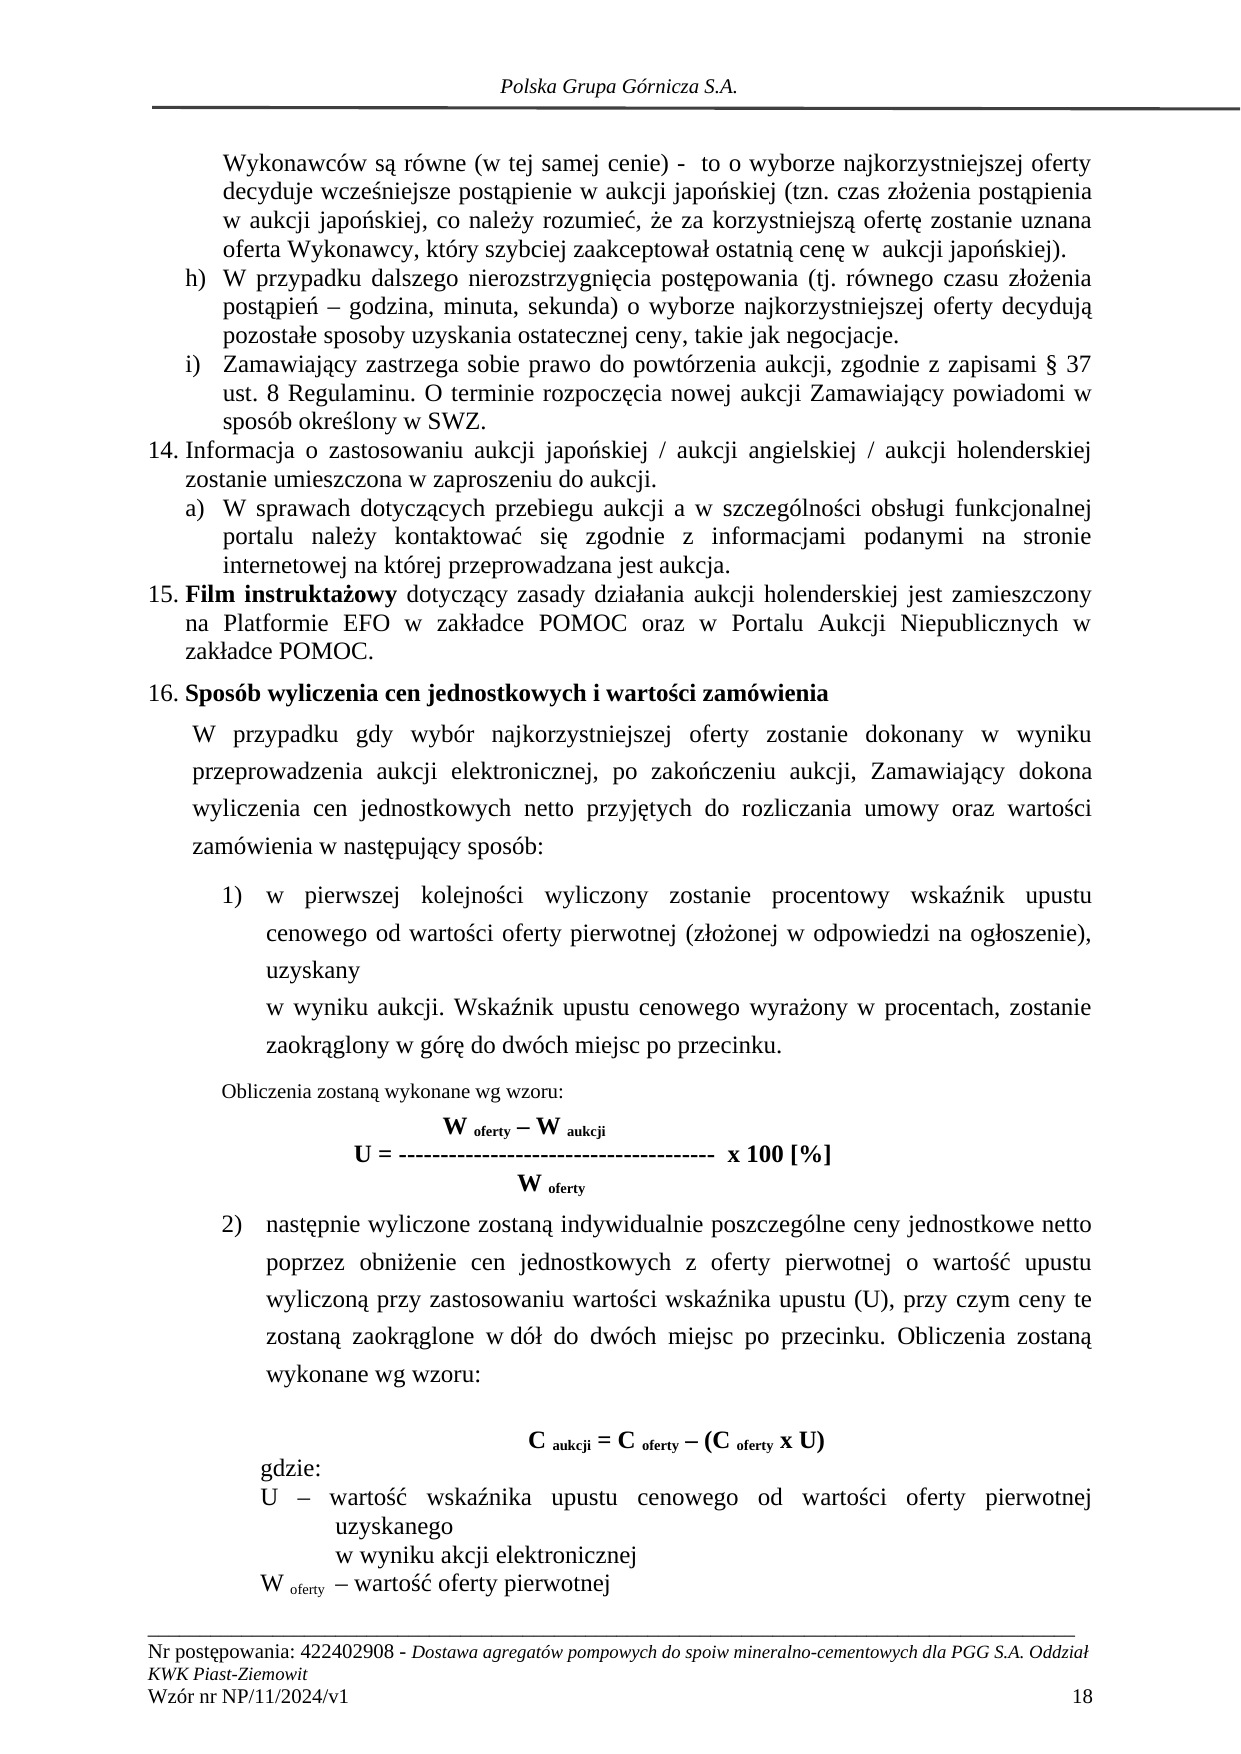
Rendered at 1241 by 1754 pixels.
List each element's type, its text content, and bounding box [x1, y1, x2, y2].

text U = -------------------------------------- x 100 [%] [354, 1139, 1093, 1168]
list Sposób wyliczenia cen jednostkowych i wartości zamówienia [148, 678, 1093, 706]
text W oferty [466, 1168, 1093, 1197]
text U – wartość wskaźnika upustu cenowego od wartości oferty pierwotnej uzyskanego w wyniku akcji elektronicznej [260, 1482, 1093, 1568]
text W oferty – wartość oferty pierwotnej [260, 1568, 1093, 1597]
list następnie wyliczone zostaną indywidualnie poszczególne ceny jednostkowe netto poprzez obniżenie cen jednostkowych z oferty pierwotnej o wartość upustu wyliczoną przy zastosowaniu wartości wskaźnika upustu (U), przy czym ceny te zostaną zaokrąglone w dół do dwóch miejsc po przecinku. Obliczenia zostaną wykonane wg wzoru: [221, 1209, 1093, 1387]
text W przypadku gdy wybór najkorzystniejszej oferty zostanie dokonany w wyniku przeprowadzenia aukcji elektronicznej, po zakończeniu aukcji, Zamawiający dokona wyliczenia cen jednostkowych netto przyjętych do rozliczania umowy oraz wartości zamówienia w następujący sposób: [192, 719, 1093, 859]
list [185, 148, 1093, 263]
text Obliczenia zostaną wykonane wg wzoru: [221, 1079, 1093, 1103]
list Zamawiający zastrzega sobie prawo do powtórzenia aukcji, zgodnie z zapisami § 37 ust. 8 Regulaminu. O terminie rozpoczęcia nowej aukcji Zamawiający powiadomi w sposób określony w SWZ. [185, 349, 1093, 435]
list Informacja o zastosowaniu aukcji japońskiej / aukcji angielskiej / aukcji holenderskiej zostanie umieszczona w zaproszeniu do aukcji. [148, 435, 1093, 493]
text C aukcji = C oferty – (C oferty x U) [260, 1425, 1093, 1453]
text W oferty – W aukcji [442, 1111, 1093, 1139]
list Film instruktażowy dotyczący zasady działania aukcji holenderskiej jest zamieszczony na Platformie EFO w zakładce POMOC oraz w Portalu Aukcji Niepublicznych w zakładce POMOC. [148, 579, 1093, 665]
text gdzie: [260, 1453, 1093, 1482]
list w pierwszej kolejności wyliczony zostanie procentowy wskaźnik upustu cenowego od wartości oferty pierwotnej (złożonej w odpowiedzi na ogłoszenie), uzyskany w wyniku aukcji. Wskaźnik upustu cenowego wyrażony w procentach, zostanie zaokrąglony w górę do dwóch miejsc po przecinku. [221, 881, 1093, 1058]
list W przypadku dalszego nierozstrzygnięcia postępowania (tj. równego czasu złożenia postąpień – godzina, minuta, sekunda) o wyborze najkorzystniejszej oferty decydują pozostałe sposoby uzyskania ostatecznej ceny, takie jak negocjacje. [185, 263, 1093, 349]
list W sprawach dotyczących przebiegu aukcji a w szczególności obsługi funkcjonalnej portalu należy kontaktować się zgodnie z informacjami podanymi na stronie internetowej na której przeprowadzana jest aukcja. [185, 493, 1093, 579]
